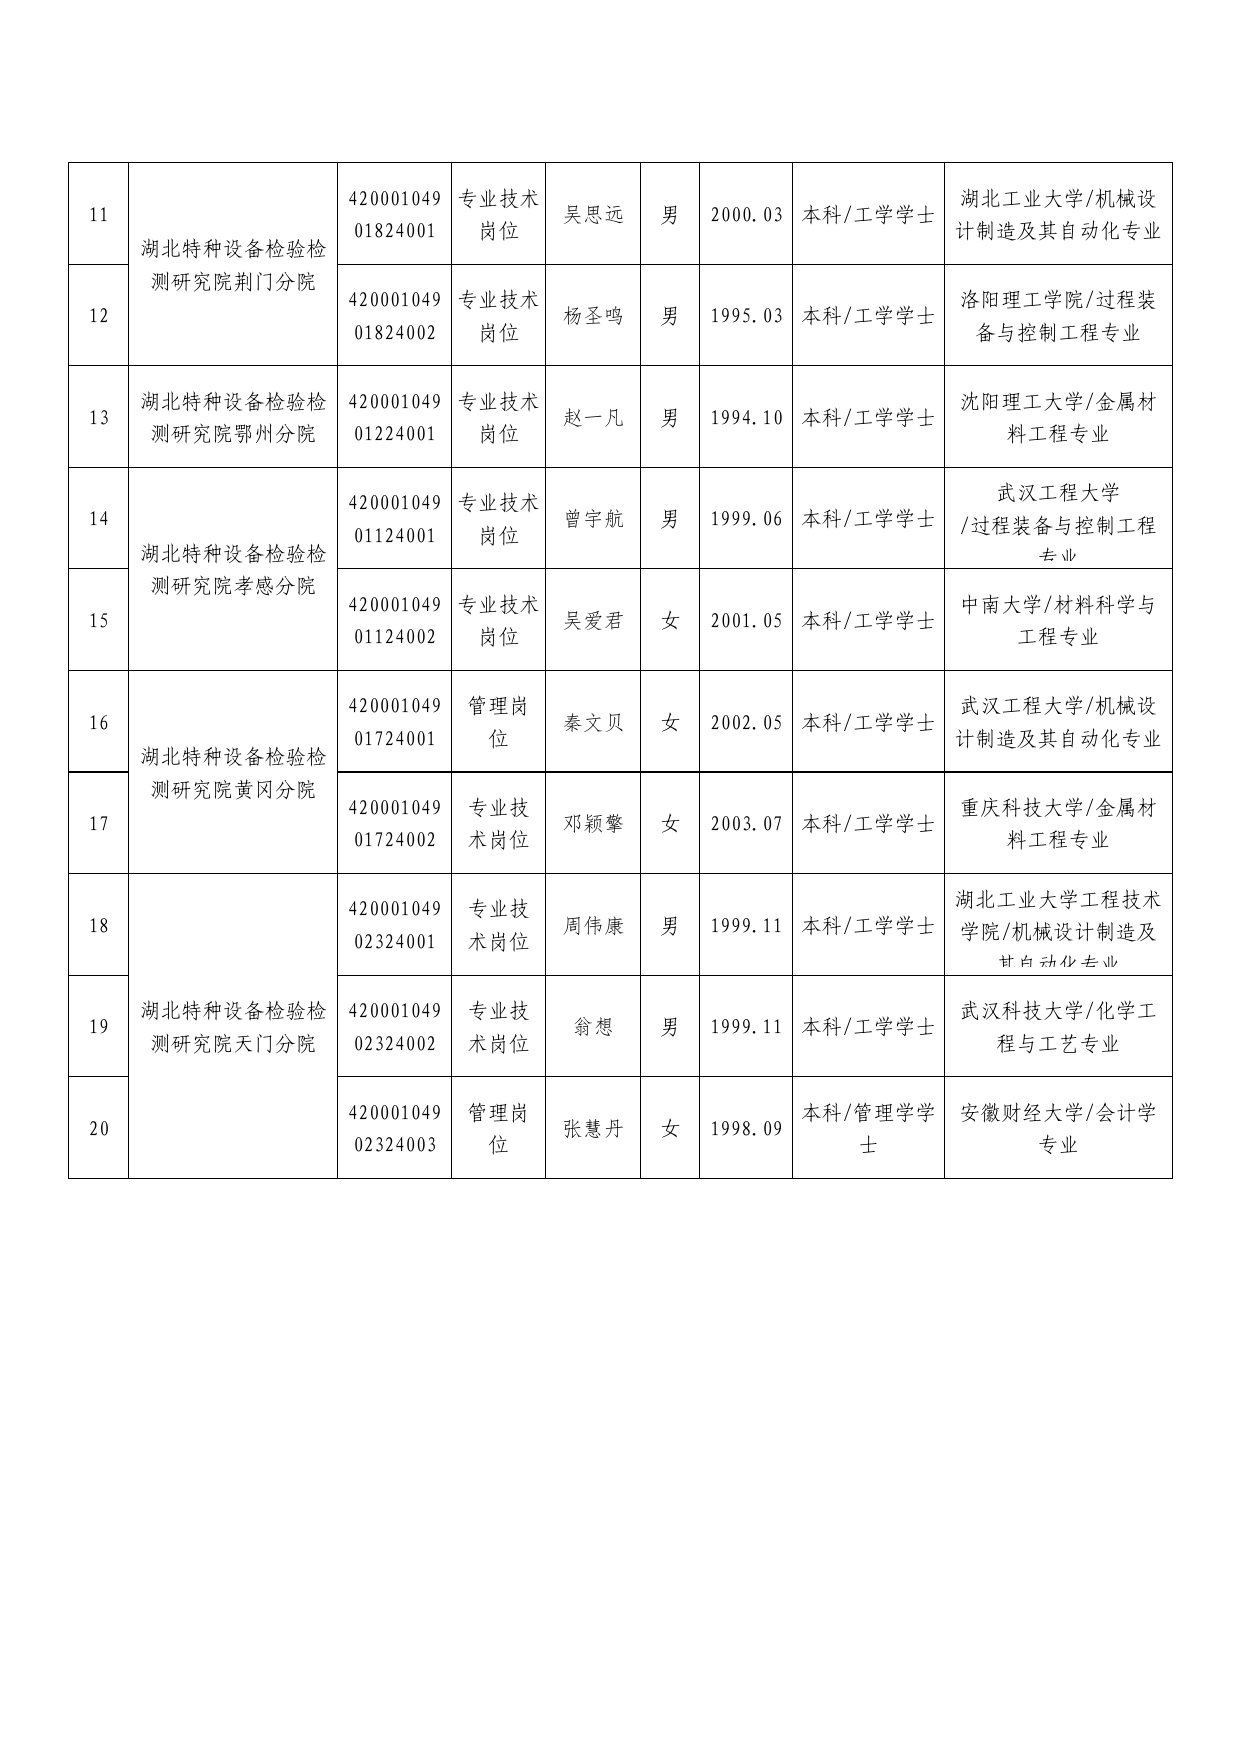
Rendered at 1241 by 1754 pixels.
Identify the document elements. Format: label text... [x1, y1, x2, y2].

table_cell 42000104901824001 [338, 163, 451, 263]
table_cell 曾宇航 [546, 468, 640, 568]
table_cell 42000104901124001 [338, 468, 451, 568]
table_cell 1998.09 [700, 1077, 792, 1178]
table_cell 重庆科技大学/金属材料工程专业 [945, 773, 1172, 873]
table_cell 42000104902324001 [338, 874, 451, 974]
table_cell 湖北特种设备检验检测研究院天门分院 [129, 874, 337, 1178]
table_cell 沈阳理工大学/金属材料工程专业 [945, 366, 1172, 467]
table_cell 1999.11 [700, 874, 792, 974]
table_cell 男 [641, 468, 699, 568]
table_cell 专业技术岗位 [452, 366, 545, 467]
table_cell 1995.03 [700, 265, 792, 365]
table_cell 杨圣鸣 [546, 265, 640, 365]
table_cell 专业技术岗位 [452, 163, 545, 263]
table_cell 42000104902324002 [338, 976, 451, 1076]
table_cell 湖北特种设备检验检测研究院鄂州分院 [129, 366, 337, 467]
table_cell 专业技术岗位 [452, 773, 545, 873]
table_cell 洛阳理工学院/过程装备与控制工程专业 [945, 265, 1172, 365]
table_cell 本科/工学学士 [793, 163, 944, 263]
table_cell 2003.07 [700, 773, 792, 873]
table_cell 中南大学/材料科学与工程专业 [945, 569, 1172, 670]
table_cell 安徽财经大学/会计学专业 [945, 1077, 1172, 1178]
table_cell 11 [69, 163, 128, 263]
table_cell 专业技术岗位 [452, 569, 545, 670]
table_cell 19 [69, 976, 128, 1076]
table_cell 邓颖擎 [546, 773, 640, 873]
table_cell 本科/管理学学士 [793, 1077, 944, 1178]
table_cell 武汉科技大学/化学工程与工艺专业 [945, 976, 1172, 1076]
table_cell 17 [69, 773, 128, 873]
table_cell 周伟康 [546, 874, 640, 974]
table_cell 管理岗位 [452, 1077, 545, 1178]
table_cell 吴思远 [546, 163, 640, 263]
table_cell 18 [69, 874, 128, 974]
table_cell 2000.03 [700, 163, 792, 263]
table_cell 42000104901724002 [338, 773, 451, 873]
table_cell 42000104901224001 [338, 366, 451, 467]
table_cell 张慧丹 [546, 1077, 640, 1178]
table_cell 15 [69, 569, 128, 670]
table_cell 2002.05 [700, 671, 792, 771]
table_cell 42000104901824002 [338, 265, 451, 365]
table_cell 专业技术岗位 [452, 874, 545, 974]
table_cell 武汉工程大学 /过程装备与控制工程专业 [945, 468, 1172, 568]
table_cell 管理岗位 [452, 671, 545, 771]
table_cell 湖北特种设备检验检测研究院荆门分院 [129, 163, 337, 365]
table_cell 13 [69, 366, 128, 467]
table_cell 14 [69, 468, 128, 568]
table_cell 本科/工学学士 [793, 874, 944, 974]
table_cell 16 [69, 671, 128, 771]
table_cell 本科/工学学士 [793, 366, 944, 467]
table_cell 湖北特种设备检验检测研究院黄冈分院 [129, 671, 337, 873]
table_cell 1999.06 [700, 468, 792, 568]
table_cell 42000104902324003 [338, 1077, 451, 1178]
table_cell 专业技术岗位 [452, 976, 545, 1076]
table_cell 男 [641, 976, 699, 1076]
table_cell 女 [641, 773, 699, 873]
table_cell 男 [641, 874, 699, 974]
table_cell 本科/工学学士 [793, 468, 944, 568]
table_cell 湖北特种设备检验检测研究院孝感分院 [129, 468, 337, 670]
table_cell 女 [641, 671, 699, 771]
table_cell 吴爱君 [546, 569, 640, 670]
table_cell 男 [641, 163, 699, 263]
table_cell 专业技术岗位 [452, 265, 545, 365]
table_cell 翁想 [546, 976, 640, 1076]
table_cell 本科/工学学士 [793, 265, 944, 365]
table_cell 赵一凡 [546, 366, 640, 467]
table_cell 女 [641, 1077, 699, 1178]
table_cell 本科/工学学士 [793, 976, 944, 1076]
table_cell 男 [641, 265, 699, 365]
table_cell 湖北工业大学/机械设计制造及其自动化专业 [945, 163, 1172, 263]
table_cell 专业技术岗位 [452, 468, 545, 568]
table_cell 20 [69, 1077, 128, 1178]
table_cell 湖北工业大学工程技术学院/机械设计制造及其自动化专业 [945, 874, 1172, 974]
table_cell 本科/工学学士 [793, 569, 944, 670]
table_cell 男 [641, 366, 699, 467]
table_cell 42000104901724001 [338, 671, 451, 771]
table_cell 1994.10 [700, 366, 792, 467]
table_cell 2001.05 [700, 569, 792, 670]
table_cell 1999.11 [700, 976, 792, 1076]
table_cell 女 [641, 569, 699, 670]
table_cell 12 [69, 265, 128, 365]
table_cell 42000104901124002 [338, 569, 451, 670]
table_cell 秦文贝 [546, 671, 640, 771]
table_cell 武汉工程大学/机械设计制造及其自动化专业 [945, 671, 1172, 771]
table_cell 本科/工学学士 [793, 671, 944, 771]
table_cell 本科/工学学士 [793, 773, 944, 873]
